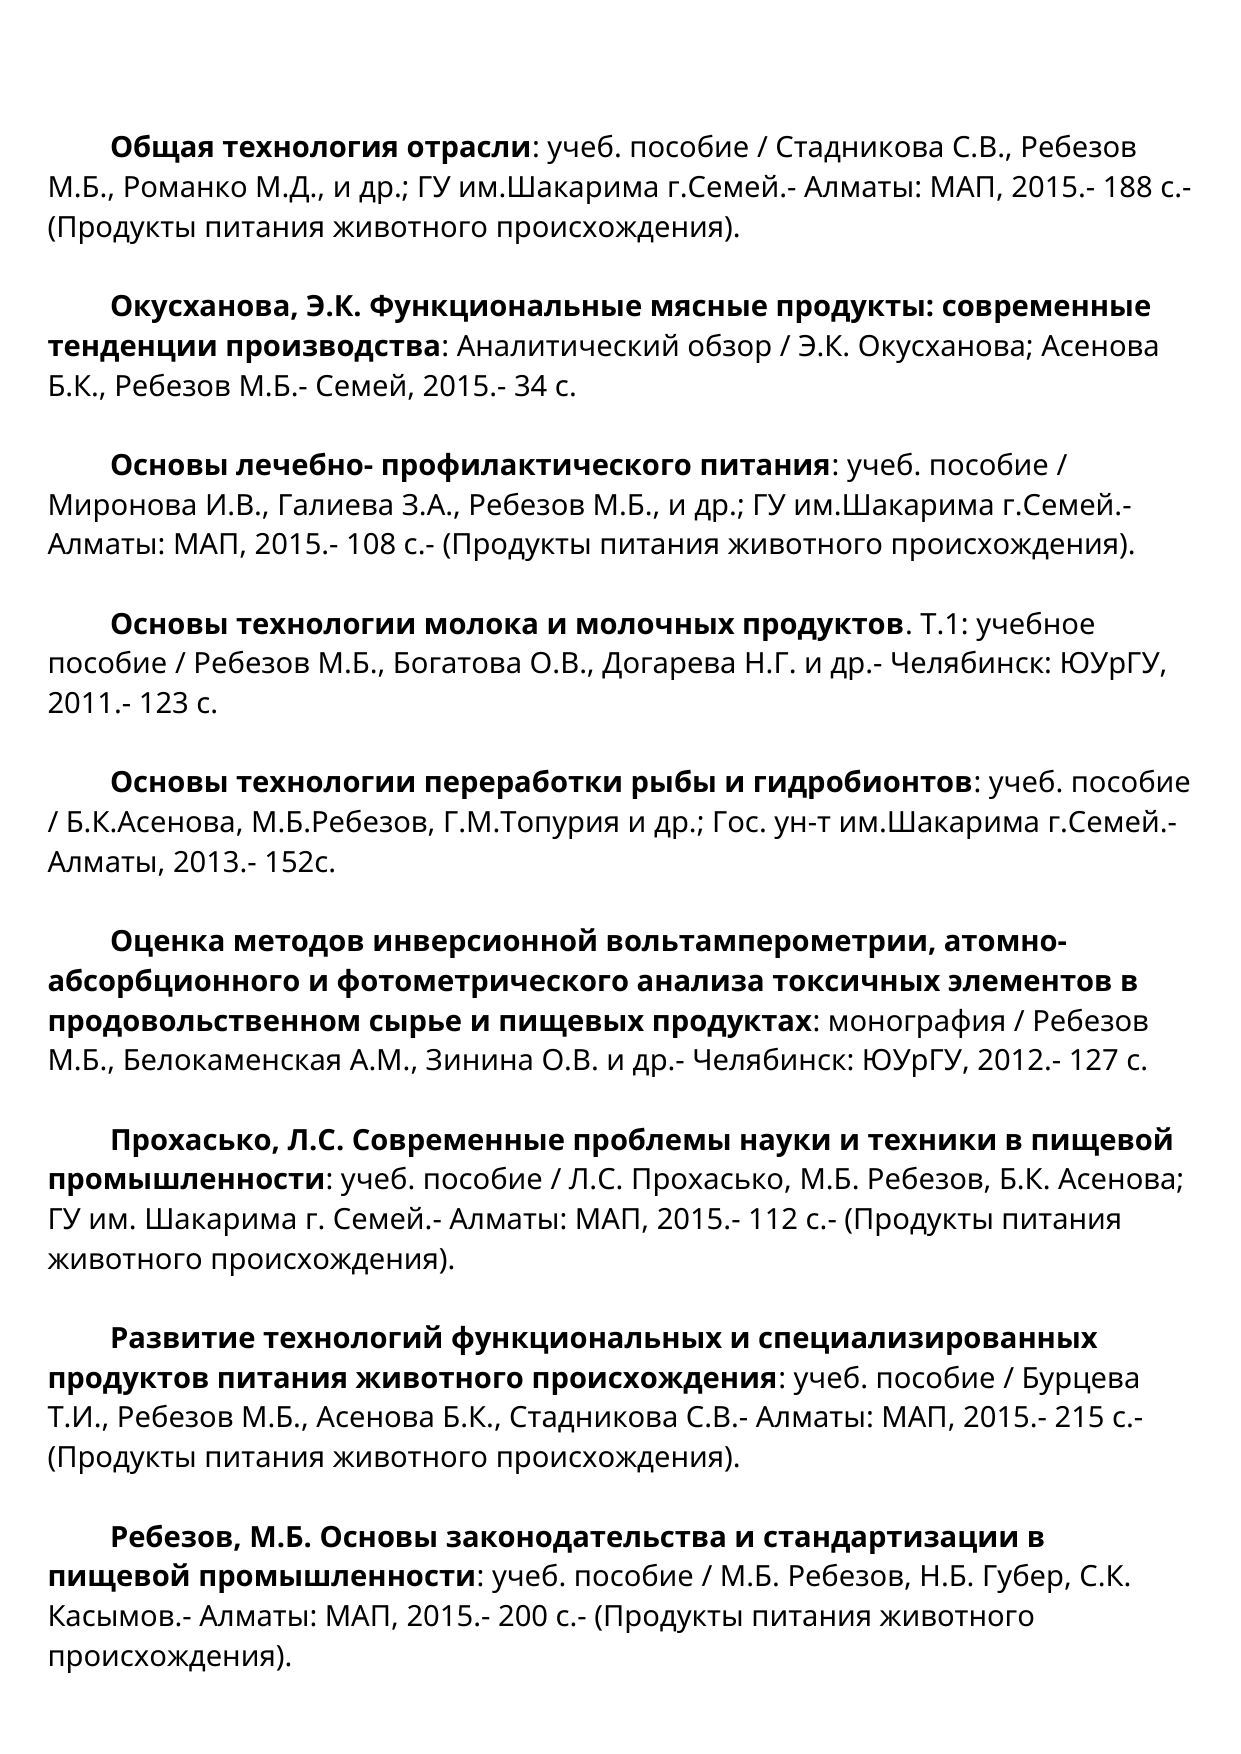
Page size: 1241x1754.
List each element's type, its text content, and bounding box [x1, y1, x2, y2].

text Основы лечебно- профилактического питания: учеб. пособие / Миронова И.В., Галиева З.А., Ребезов М.Б., и др.; ГУ им.Шакарима г.Семей.- Алматы: МАП, 2015.- 108 с.- (Продукты питания животного происхождения). [47, 444, 1193, 563]
text Основы технологии молока и молочных продуктов. Т.1: учебное пособие / Ребезов М.Б., Богатова О.В., Догарева Н.Г. и др.- Челябинск: ЮУрГУ, 2011.- 123 с. [47, 603, 1193, 722]
text Развитие технологий функциональных и специализированных продуктов питания животного происхождения: учеб. пособие / Бурцева Т.И., Ребезов М.Б., Асенова Б.К., Стадникова С.В.- Алматы: МАП, 2015.- 215 с.- (Продукты питания животного происхождения). [47, 1317, 1193, 1476]
text Основы технологии переработки рыбы и гидробионтов: учеб. пособие / Б.К.Асенова, М.Б.Ребезов, Г.М.Топурия и др.; Гос. ун-т им.Шакарима г.Семей.- Алматы, 2013.- 152с. [47, 762, 1193, 881]
text Окусханова, Э.К. Функциональные мясные продукты: современные тенденции производства: Аналитический обзор / Э.К. Окусханова; Асенова Б.К., Ребезов М.Б.- Семей, 2015.- 34 с. [47, 286, 1193, 404]
text Оценка методов инверсионной вольтамперометрии, атомно- абсорбционного и фотометрического анализа токсичных элементов в продовольственном сырье и пищевых продуктах: монография / Ребезов М.Б., Белокаменская А.М., Зинина О.В. и др.- Челябинск: ЮУрГУ, 2012.- 127 с. [47, 921, 1193, 1079]
text Общая технология отрасли: учеб. пособие / Стадникова С.В., Ребезов М.Б., Романко М.Д., и др.; ГУ им.Шакарима г.Семей.- Алматы: МАП, 2015.- 188 с.- (Продукты питания животного происхождения). [47, 127, 1193, 246]
text Прохасько, Л.С. Современные проблемы науки и техники в пищевой промышленности: учеб. пособие / Л.С. Прохасько, М.Б. Ребезов, Б.К. Асенова; ГУ им. Шакарима г. Семей.- Алматы: МАП, 2015.- 112 с.- (Продукты питания животного происхождения). [47, 1119, 1193, 1278]
text Ребезов, М.Б. Основы законодательства и стандартизации в пищевой промышленности: учеб. пособие / М.Б. Ребезов, Н.Б. Губер, С.К. Касымов.- Алматы: МАП, 2015.- 200 с.- (Продукты питания животного происхождения). [47, 1516, 1193, 1674]
